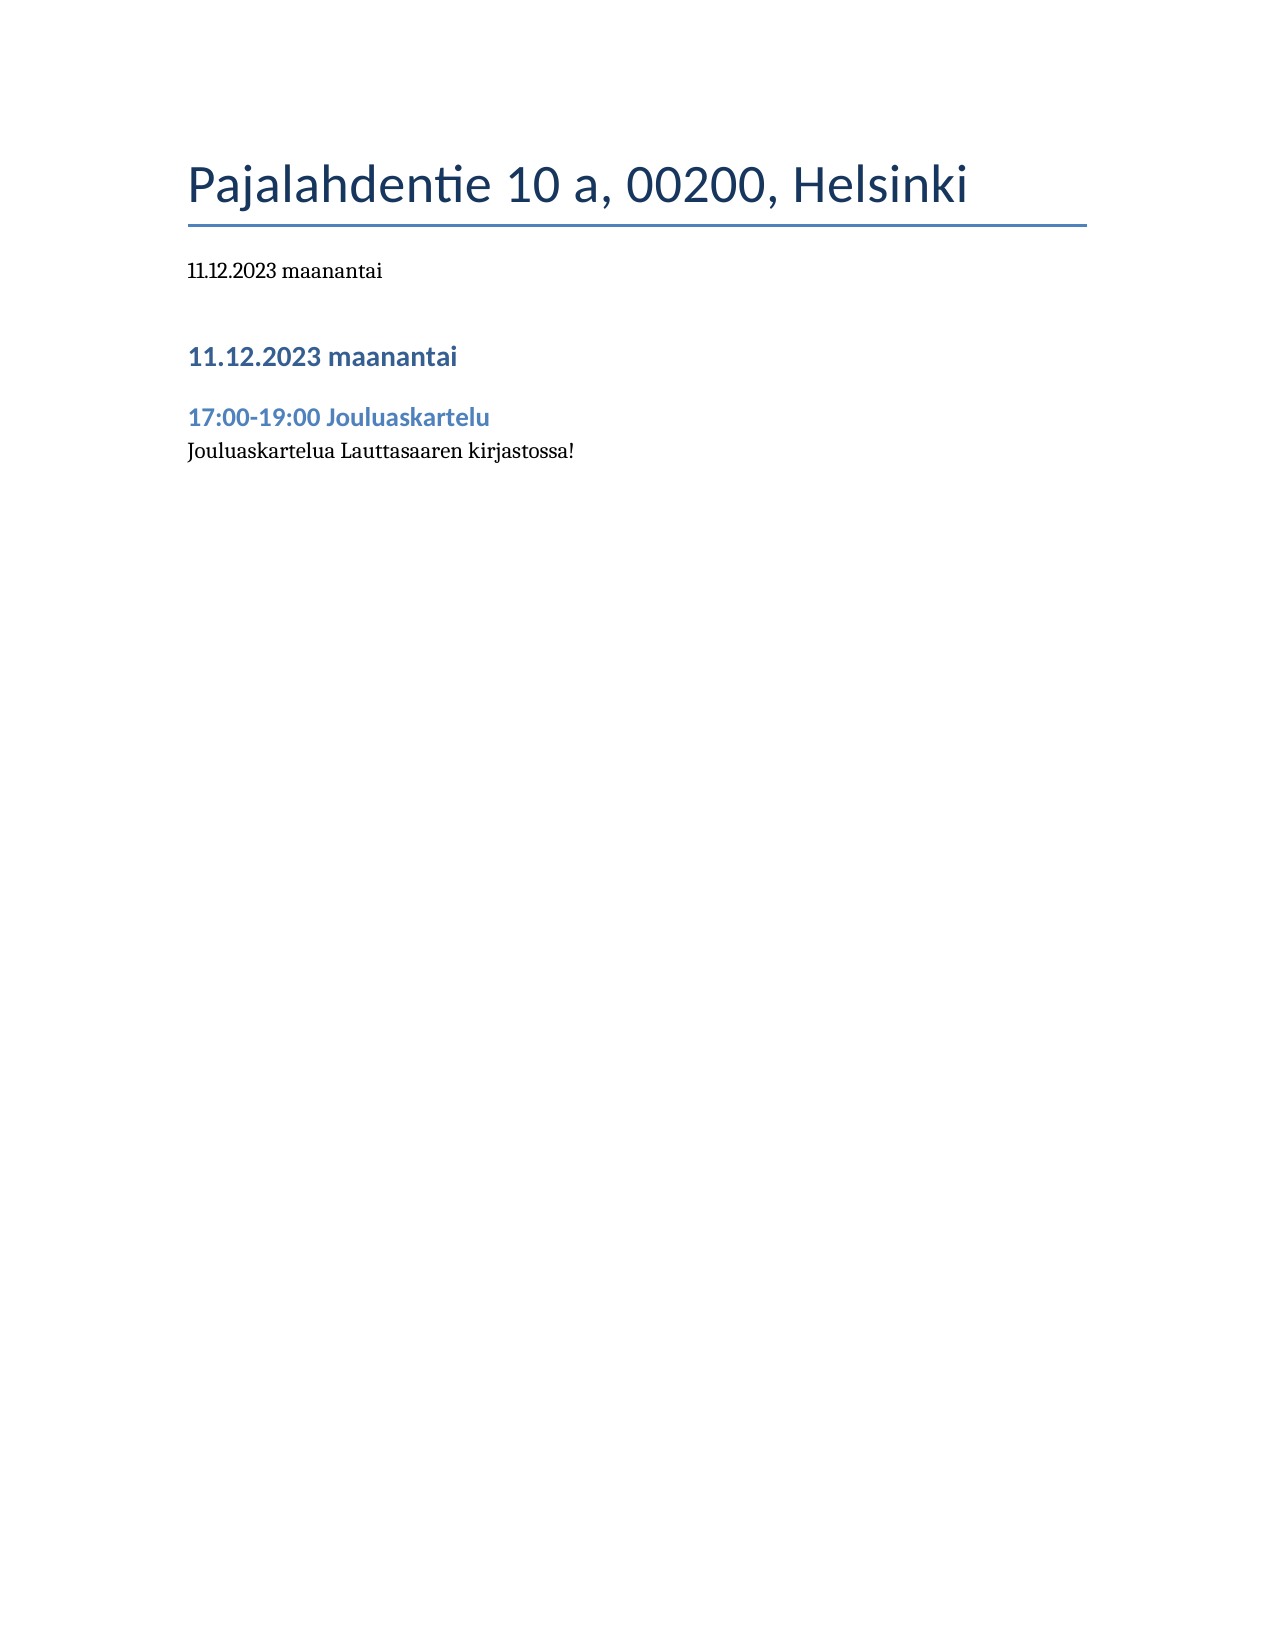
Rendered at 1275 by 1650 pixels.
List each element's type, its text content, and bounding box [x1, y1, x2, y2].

text Jouluaskartelua Lauttasaaren kirjastossa! [187, 438, 1087, 464]
subtitle 11.12.2023 maanantai [187, 338, 1087, 374]
text 11.12.2023 maanantai [187, 258, 1087, 284]
title Pajalahdentie 10 a, 00200, Helsinki [187, 150, 1087, 227]
subtitle 17:00-19:00 Jouluaskartelu [187, 400, 1087, 433]
